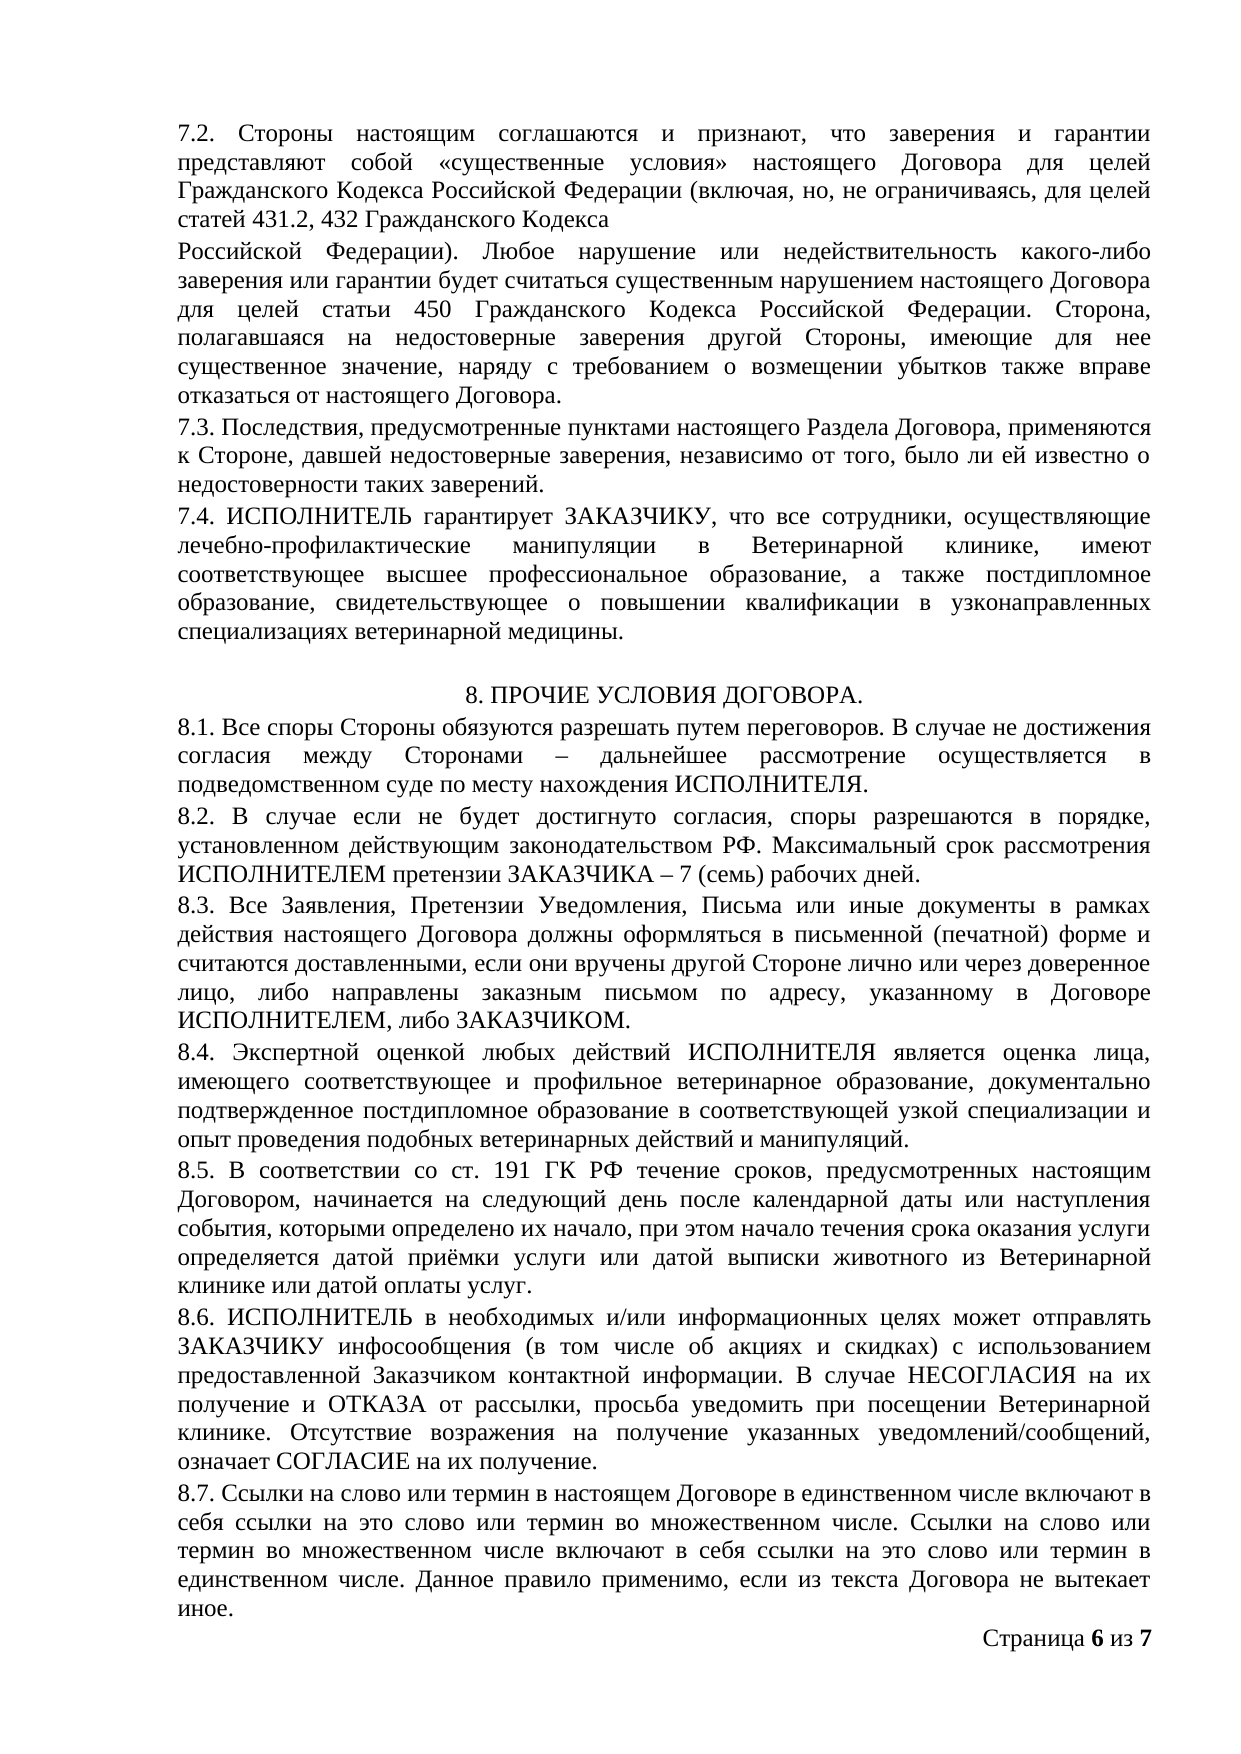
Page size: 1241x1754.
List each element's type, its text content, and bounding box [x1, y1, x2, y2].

text 8.7. Ссылки на слово или термин в настоящем Договоре в единственном числе включают в себя ссылки на это слово или термин во множественном числе. Ссылки на слово или термин во множественном числе включают в себя ссылки на это слово или термин в единственном числе. Данное правило применимо, если из текста Договора не вытекает иное. [177, 1478, 1152, 1622]
text 8.2. В случае если не будет достигнуто согласия, споры разрешаются в порядке, установленном действующим законодательством РФ. Максимальный срок рассмотрения ИСПОЛНИТЕЛЕМ претензии ЗАКАЗЧИКА – 7 (семь) рабочих дней. [177, 801, 1152, 887]
text 8.3. Все Заявления, Претензии Уведомления, Письма или иные документы в рамках действия настоящего Договора должны оформляться в письменной (печатной) форме и считаются доставленными, если они вручены другой Стороне лично или через доверенное лицо, либо направлены заказным письмом по адресу, указанному в Договоре ИСПОЛНИТЕЛЕМ, либо ЗАКАЗЧИКОМ. [177, 891, 1152, 1034]
text 8.6. ИСПОЛНИТЕЛЬ в необходимых и/или информационных целях может отправлять ЗАКАЗЧИКУ инфосообщения (в том числе об акциях и скидках) с использованием предоставленной Заказчиком контактной информации. В случае НЕСОГЛАСИЯ на их получение и ОТКАЗА от рассылки, просьба уведомить при посещении Ветеринарной клинике. Отсутствие возражения на получение указанных уведомлений/сообщений, означает СОГЛАСИЕ на их получение. [177, 1302, 1152, 1475]
text 8. ПРОЧИЕ УСЛОВИЯ ДОГОВОРА. [177, 680, 1152, 709]
text Российской Федерации). Любое нарушение или недействительность какого-либо заверения или гарантии будет считаться существенным нарушением настоящего Договора для целей статьи 450 Гражданского Кодекса Российской Федерации. Сторона, полагавшаяся на недостоверные заверения другой Стороны, имеющие для нее существенное значение, наряду с требованием о возмещении убытков также вправе отказаться от настоящего Договора. [177, 236, 1152, 409]
text 7.2. Стороны настоящим соглашаются и признают, что заверения и гарантии представляют собой «существенные условия» настоящего Договора для целей Гражданского Кодекса Российской Федерации (включая, но, не ограничиваясь, для целей статей 431.2, 432 Гражданского Кодекса [177, 118, 1152, 233]
text 7.3. Последствия, предусмотренные пунктами настоящего Раздела Договора, применяются к Стороне, давшей недостоверные заверения, независимо от того, было ли ей известно о недостоверности таких заверений. [177, 412, 1152, 498]
text 8.5. В соответствии со ст. 191 ГК РФ течение сроков, предусмотренных настоящим Договором, начинается на следующий день после календарной даты или наступления события, которыми определено их начало, при этом начало течения срока оказания услуги определяется датой приёмки услуги или датой выписки животного из Ветеринарной клинике или датой оплаты услуг. [177, 1156, 1152, 1299]
text 8.1. Все споры Стороны обязуются разрешать путем переговоров. В случае не достижения согласия между Сторонами – дальнейшее рассмотрение осуществляется в подведомственном суде по месту нахождения ИСПОЛНИТЕЛЯ. [177, 712, 1152, 798]
text 8.4. Экспертной оценкой любых действий ИСПОЛНИТЕЛЯ является оценка лица, имеющего соответствующее и профильное ветеринарное образование, документально подтвержденное постдипломное образование в соответствующей узкой специализации и опыт проведения подобных ветеринарных действий и манипуляций. [177, 1037, 1152, 1152]
text 7.4. ИСПОЛНИТЕЛЬ гарантирует ЗАКАЗЧИКУ, что все сотрудники, осуществляющие лечебно-профилактические манипуляции в Ветеринарной клинике, имеют соответствующее высшее профессиональное образование, а также постдипломное образование, свидетельствующее о повышении квалификации в узконаправленных специализациях ветеринарной медицины. [177, 501, 1152, 645]
